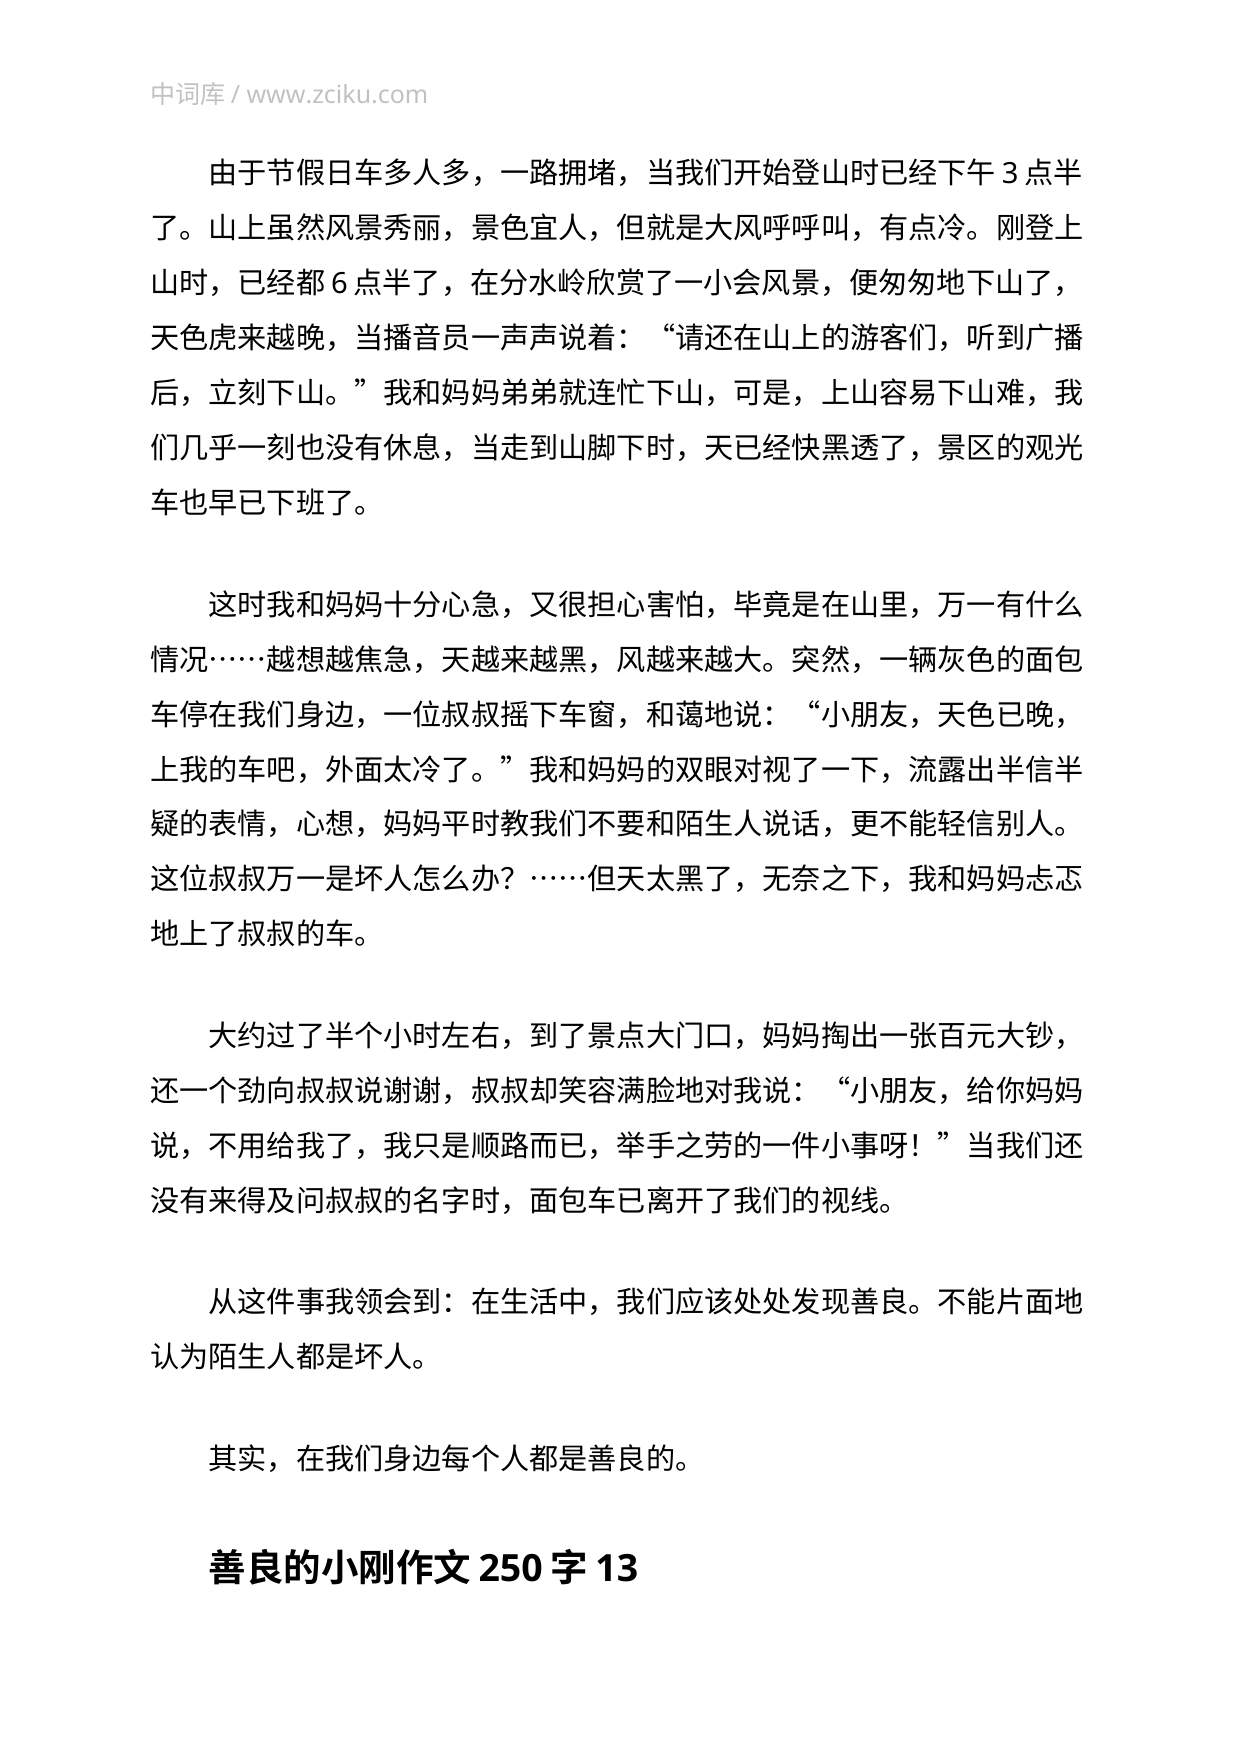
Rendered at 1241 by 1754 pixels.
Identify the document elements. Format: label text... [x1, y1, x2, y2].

text 由于节假日车多人多，一路拥堵，当我们开始登山时已经下午3点半了。山上虽然风景秀丽，景色宜人，但就是大风呼呼叫，有点冷。刚登上山时，已经都6点半了，在分水岭欣赏了一小会风景，便匆匆地下山了，天色虎来越晚，当播音员一声声说着：“请还在山上的游客们，听到广播后，立刻下山。”我和妈妈弟弟就连忙下山，可是，上山容易下山难，我们几乎一刻也没有休息，当走到山脚下时，天已经快黑透了，景区的观光车也早已下班了。 [150, 150, 1090, 522]
text 这时我和妈妈十分心急，又很担心害怕，毕竟是在山里，万一有什么情况……越想越焦急，天越来越黑，风越来越大。突然，一辆灰色的面包车停在我们身边，一位叔叔摇下车窗，和蔼地说：“小朋友，天色已晚，上我的车吧，外面太冷了。”我和妈妈的双眼对视了一下，流露出半信半疑的表情，心想，妈妈平时教我们不要和陌生人说话，更不能轻信别人。这位叔叔万一是坏人怎么办？……但天太黑了，无奈之下，我和妈妈忐忑地上了叔叔的车。 [150, 581, 1090, 953]
text 大约过了半个小时左右，到了景点大门口，妈妈掏出一张百元大钞，还一个劲向叔叔说谢谢，叔叔却笑容满脸地对我说：“小朋友，给你妈妈说，不用给我了，我只是顺路而已，举手之劳的一件小事呀！”当我们还没有来得及问叔叔的名字时，面包车已离开了我们的视线。 [150, 1012, 1090, 1219]
text 其实，在我们身边每个人都是善良的。 [150, 1436, 1090, 1478]
text 从这件事我领会到：在生活中，我们应该处处发现善良。不能片面地认为陌生人都是坏人。 [150, 1279, 1090, 1376]
text 善良的小刚作文250字13 [150, 1537, 1090, 1592]
